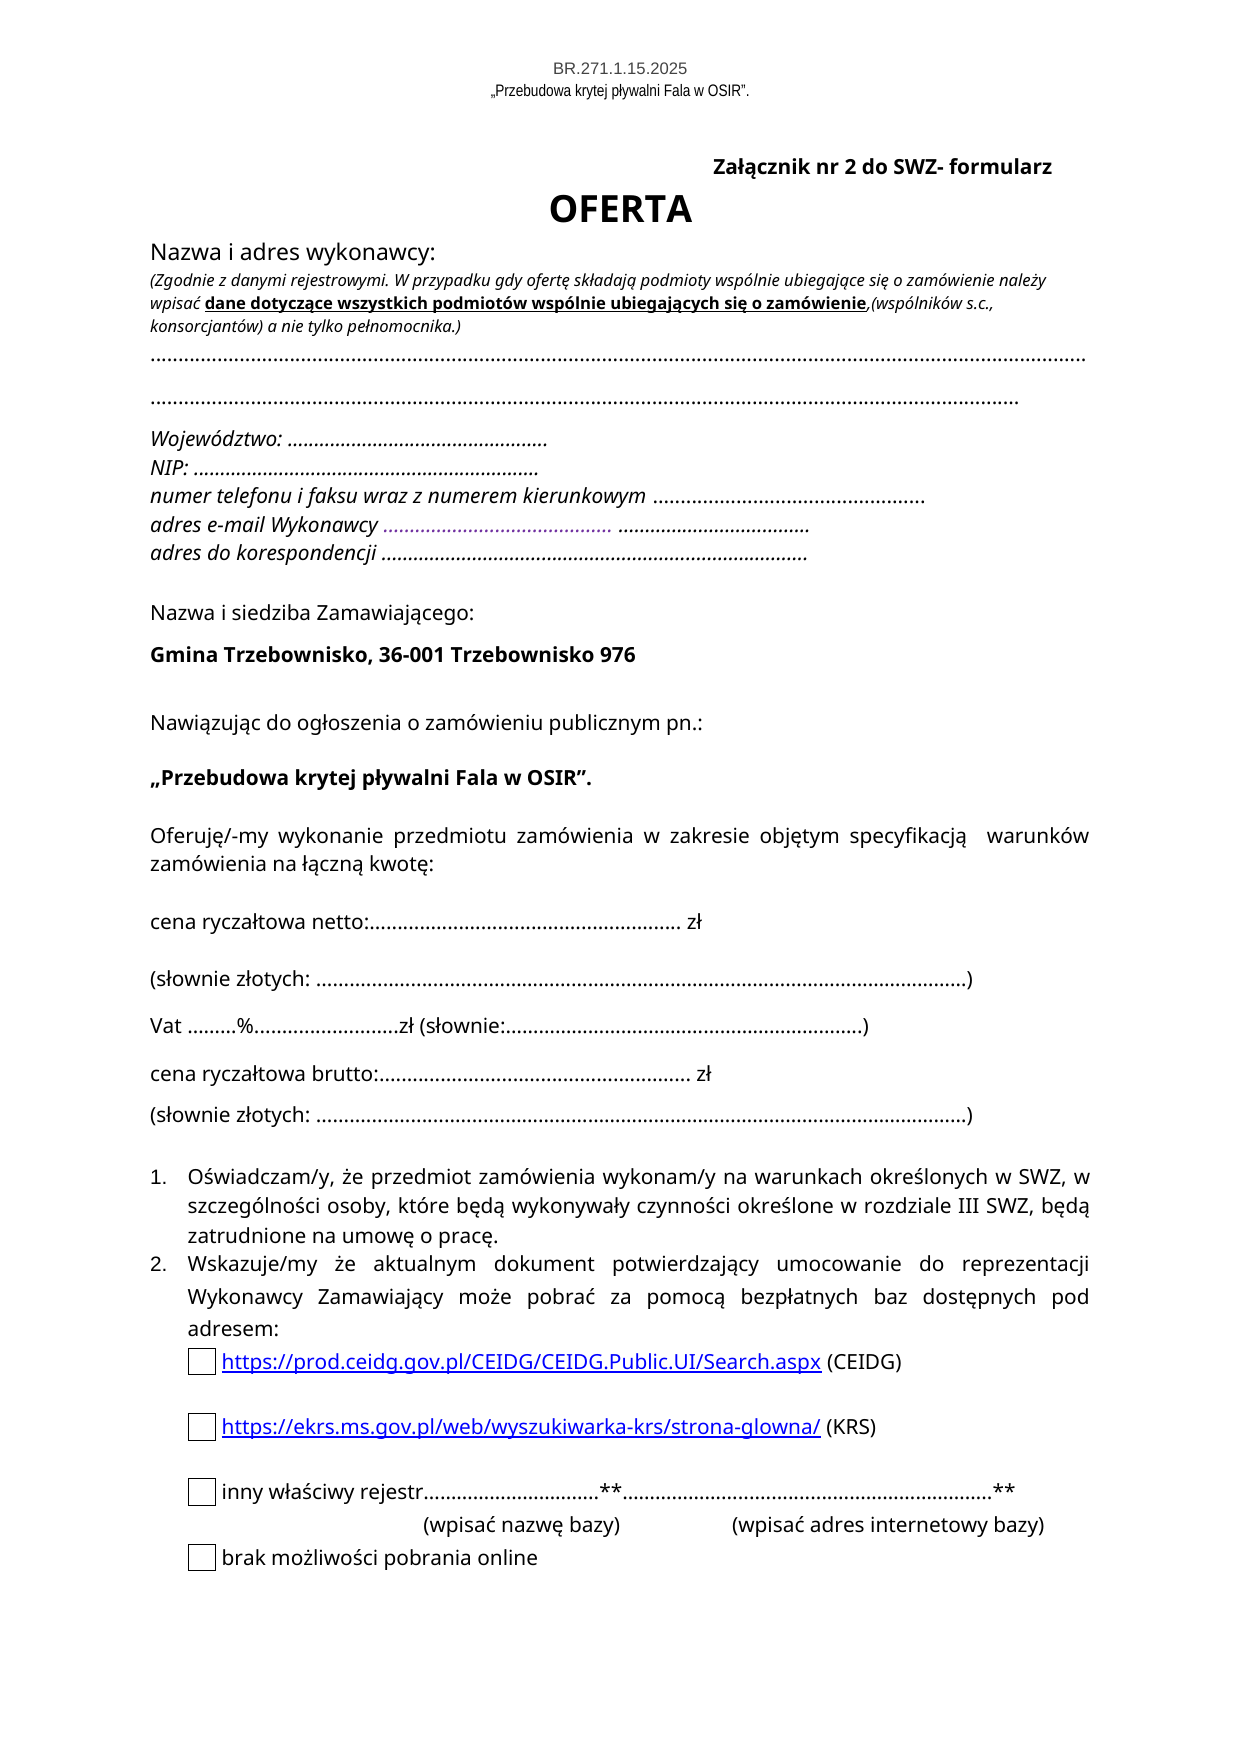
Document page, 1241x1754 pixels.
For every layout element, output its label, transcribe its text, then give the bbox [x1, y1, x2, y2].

text Nawiązując do ogłoszenia o zamówieniu publicznym pn.: [150, 708, 1090, 737]
text Załącznik nr 2 do SWZ- formularz [675, 152, 1090, 181]
text cena ryczałtowa brutto:........................................................ zł [150, 1059, 1090, 1087]
text (Zgodnie z danymi rejestrowymi. W przypadku gdy ofertę składają podmioty wspólnie ubiegające się o zamówienie należy wpisać dane dotyczące wszystkich podmiotów wspólnie ubiegających się o zamówienie,(wspólników s.c., konsorcjantów) a nie tylko pełnomocnika.) [150, 269, 1090, 337]
text adres e-mail Wykonawcy ……………………………………. ……………………………... [150, 510, 1090, 538]
text OFERTA [150, 183, 1090, 234]
text Nazwa i adres wykonawcy: [150, 236, 1090, 267]
text https://ekrs.ms.gov.pl/web/wyszukiwarka-krs/strona-glowna/ (KRS) [187, 1412, 1090, 1441]
text Nazwa i siedziba Zamawiającego: [150, 598, 1090, 626]
text inny właściwy rejestr…………………………..**………………..........................…………………..** [187, 1477, 1090, 1506]
text numer telefonu i faksu wraz z numerem kierunkowym ................................................. [150, 481, 1090, 510]
list Wskazuje/my że aktualnym dokument potwierdzający umocowanie do reprezentacji Wykonawcy Zamawiający może pobrać za pomocą bezpłatnych baz dostępnych pod adresem: [150, 1249, 1090, 1343]
list Oświadczam/y, że przedmiot zamówienia wykonam/y na warunkach określonych w SWZ, w szczególności osoby, które będą wykonywały czynności określone w rozdziale III SWZ, będą zatrudnione na umowę o pracę. [150, 1162, 1090, 1249]
text (słownie złotych: ..................................…………………………………………………………………………) [150, 1100, 1090, 1128]
text Vat ………%..........................zł (słownie:………………………………………………………..) [150, 1012, 1090, 1040]
text .................................................................................................................................................................................................................................................................................................................................... [150, 339, 1090, 410]
text „Przebudowa krytej pływalni Fala w OSIR”. [150, 763, 1090, 792]
text Gmina Trzebownisko, 36-001 Trzebownisko 976 [150, 641, 1090, 669]
text Województwo: ................................................. [150, 424, 1090, 453]
text cena ryczałtowa netto:........................................................ zł [150, 907, 1090, 935]
text https://prod.ceidg.gov.pl/CEIDG/CEIDG.Public.UI/Search.aspx (CEIDG) [187, 1347, 1090, 1376]
text (wpisać nazwę bazy) (wpisać adres internetowy bazy) [187, 1510, 1090, 1538]
text NIP: ................................................................. [150, 453, 1090, 481]
text (słownie złotych: ..................................…………………………………………………………………………) [150, 964, 1090, 993]
text adres do korespondencji …………………………………………………………………….. [150, 538, 1090, 567]
text Oferuję/-my wykonanie przedmiotu zamówienia w zakresie objętym specyfikacją warunków zamówienia na łączną kwotę: [150, 821, 1090, 878]
text brak możliwości pobrania online [187, 1543, 1090, 1571]
